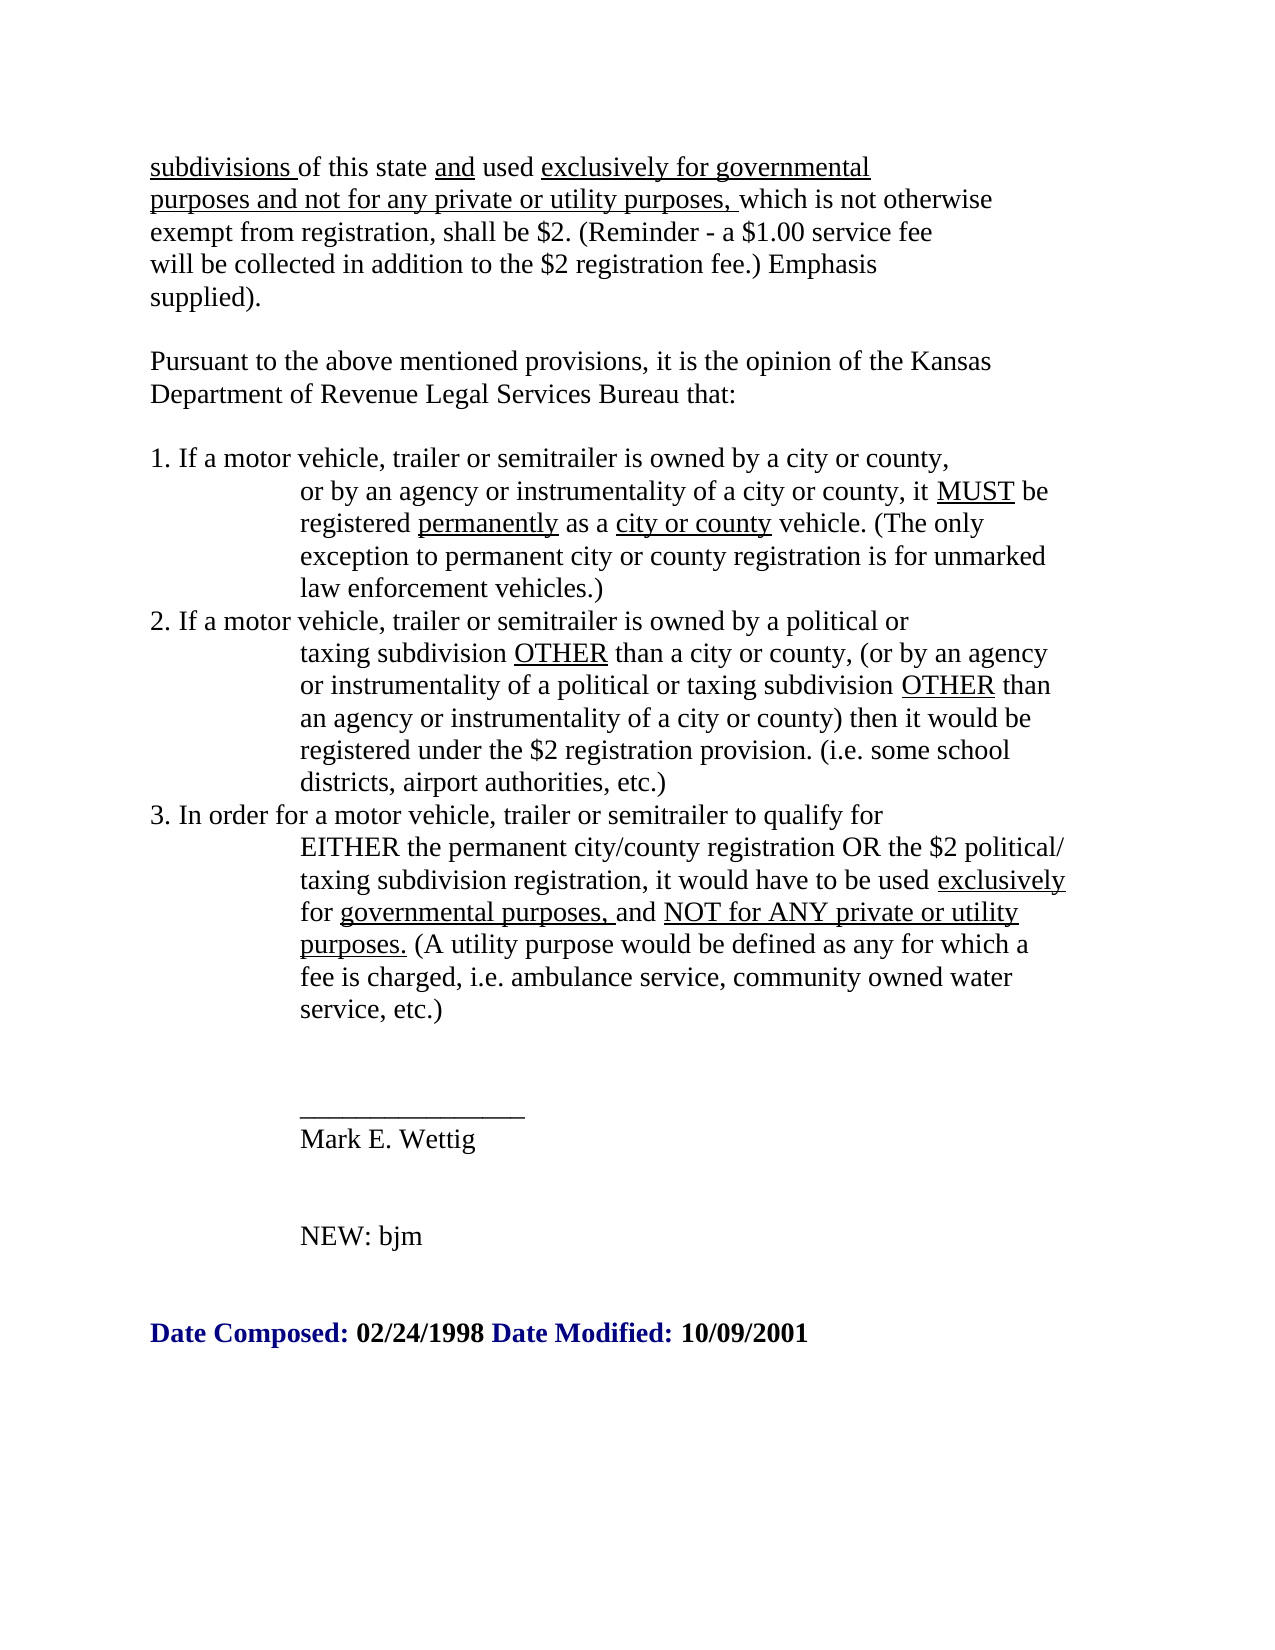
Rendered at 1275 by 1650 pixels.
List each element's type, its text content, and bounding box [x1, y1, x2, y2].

text 3. In order for a motor vehicle, trailer or semitrailer to qualify for [150, 798, 1125, 830]
text or by an agency or instrumentality of a city or county, it MUST be registered permanently as a city or county vehicle. (The only exception to permanent city or county registration is for unmarked law enforcement vehicles.) [300, 474, 1125, 603]
text EITHER the permanent city/county registration OR the $2 political/ taxing subdivision registration, it would have to be used exclusively for governmental purposes, and NOT for ANY private or utility purposes. (A utility purpose would be defined as any for which a fee is charged, i.e. ambulance service, community owned water service, etc.) ________________ Mark E. Wettig NEW: bjm [300, 830, 1125, 1251]
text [150, 150, 1125, 474]
text Date Composed: 02/24/1998 Date Modified: 10/09/2001 [150, 1251, 1125, 1377]
text taxing subdivision OTHER than a city or county, (or by an agency or instrumentality of a political or taxing subdivision OTHER than an agency or instrumentality of a city or county) then it would be registered under the $2 registration provision. (i.e. some school districts, airport authorities, etc.) [300, 636, 1125, 798]
text 2. If a motor vehicle, trailer or semitrailer is owned by a political or [150, 603, 1125, 636]
